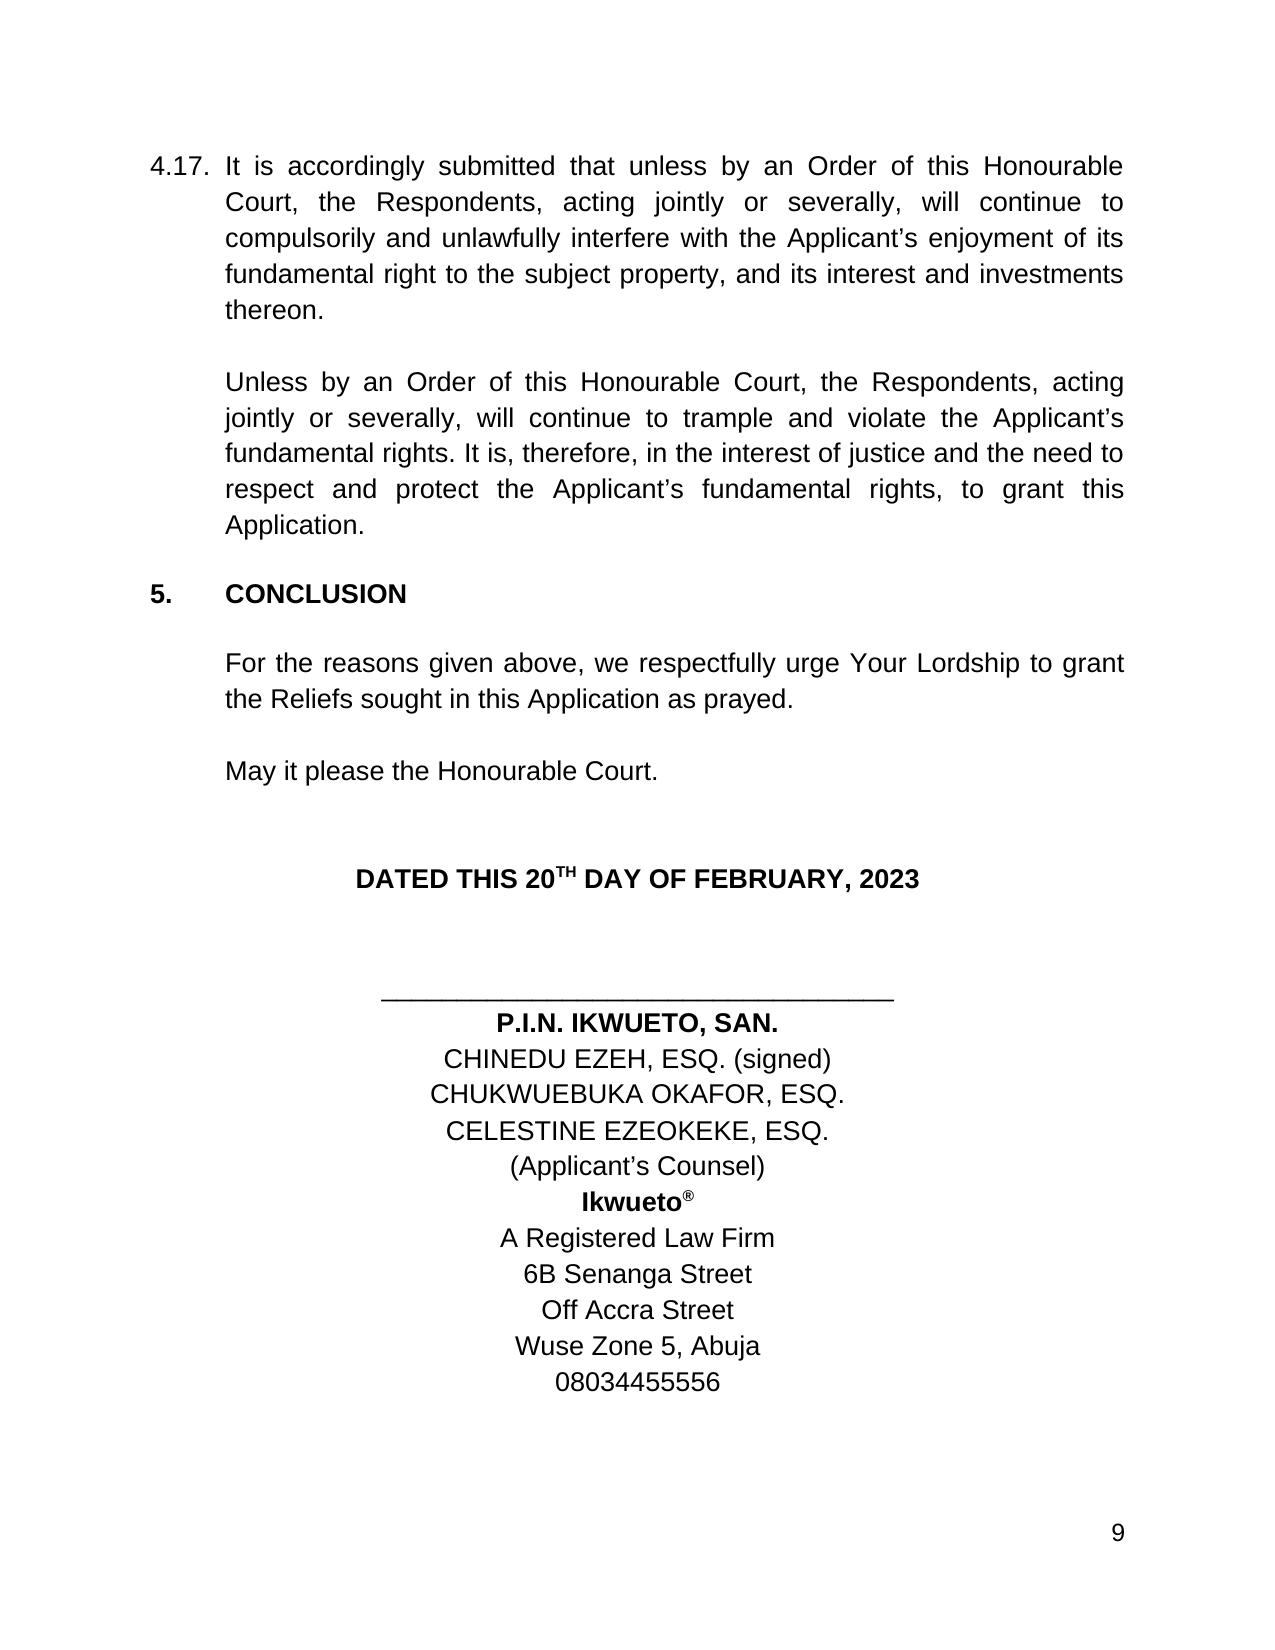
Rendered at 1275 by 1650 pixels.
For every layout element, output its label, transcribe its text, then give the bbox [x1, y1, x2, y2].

text 08034455556 [150, 1366, 1125, 1397]
text 6B Senanga Street [150, 1258, 1125, 1289]
list It is accordingly submitted that unless by an Order of this Honourable Court, the Respondents, acting jointly or severally, will continue to compulsorily and unlawfully interfere with the Applicant’s enjoyment of its fundamental right to the subject property, and its interest and investments thereon. [150, 150, 1125, 325]
list CONCLUSION [150, 578, 1125, 609]
text __________________________________ [150, 971, 1125, 1002]
text A Registered Law Firm [150, 1222, 1125, 1253]
text Wuse Zone 5, Abuja [150, 1330, 1125, 1361]
text DATED THIS 20TH DAY OF FEBRUARY, 2023 [150, 863, 1125, 894]
text Off Accra Street [150, 1294, 1125, 1325]
text Ikwueto® [150, 1186, 1125, 1218]
text P.I.N. IKWUETO, SAN. [150, 1007, 1125, 1038]
text CHINEDU EZEH, ESQ. (signed) [150, 1043, 1125, 1074]
text (Applicant’s Counsel) [150, 1150, 1125, 1182]
text For the reasons given above, we respectfully urge Your Lordship to grant the Reliefs sought in this Application as prayed. [225, 647, 1125, 714]
text CHUKWUEBUKA OKAFOR, ESQ. [150, 1078, 1125, 1110]
text CELESTINE EZEOKEKE, ESQ. [150, 1114, 1125, 1146]
text Unless by an Order of this Honourable Court, the Respondents, acting jointly or severally, will continue to trample and violate the Applicant’s fundamental rights. It is, therefore, in the interest of justice and the need to respect and protect the Applicant’s fundamental rights, to grant this Application. [225, 366, 1125, 541]
text May it please the Honourable Court. [150, 755, 1125, 786]
